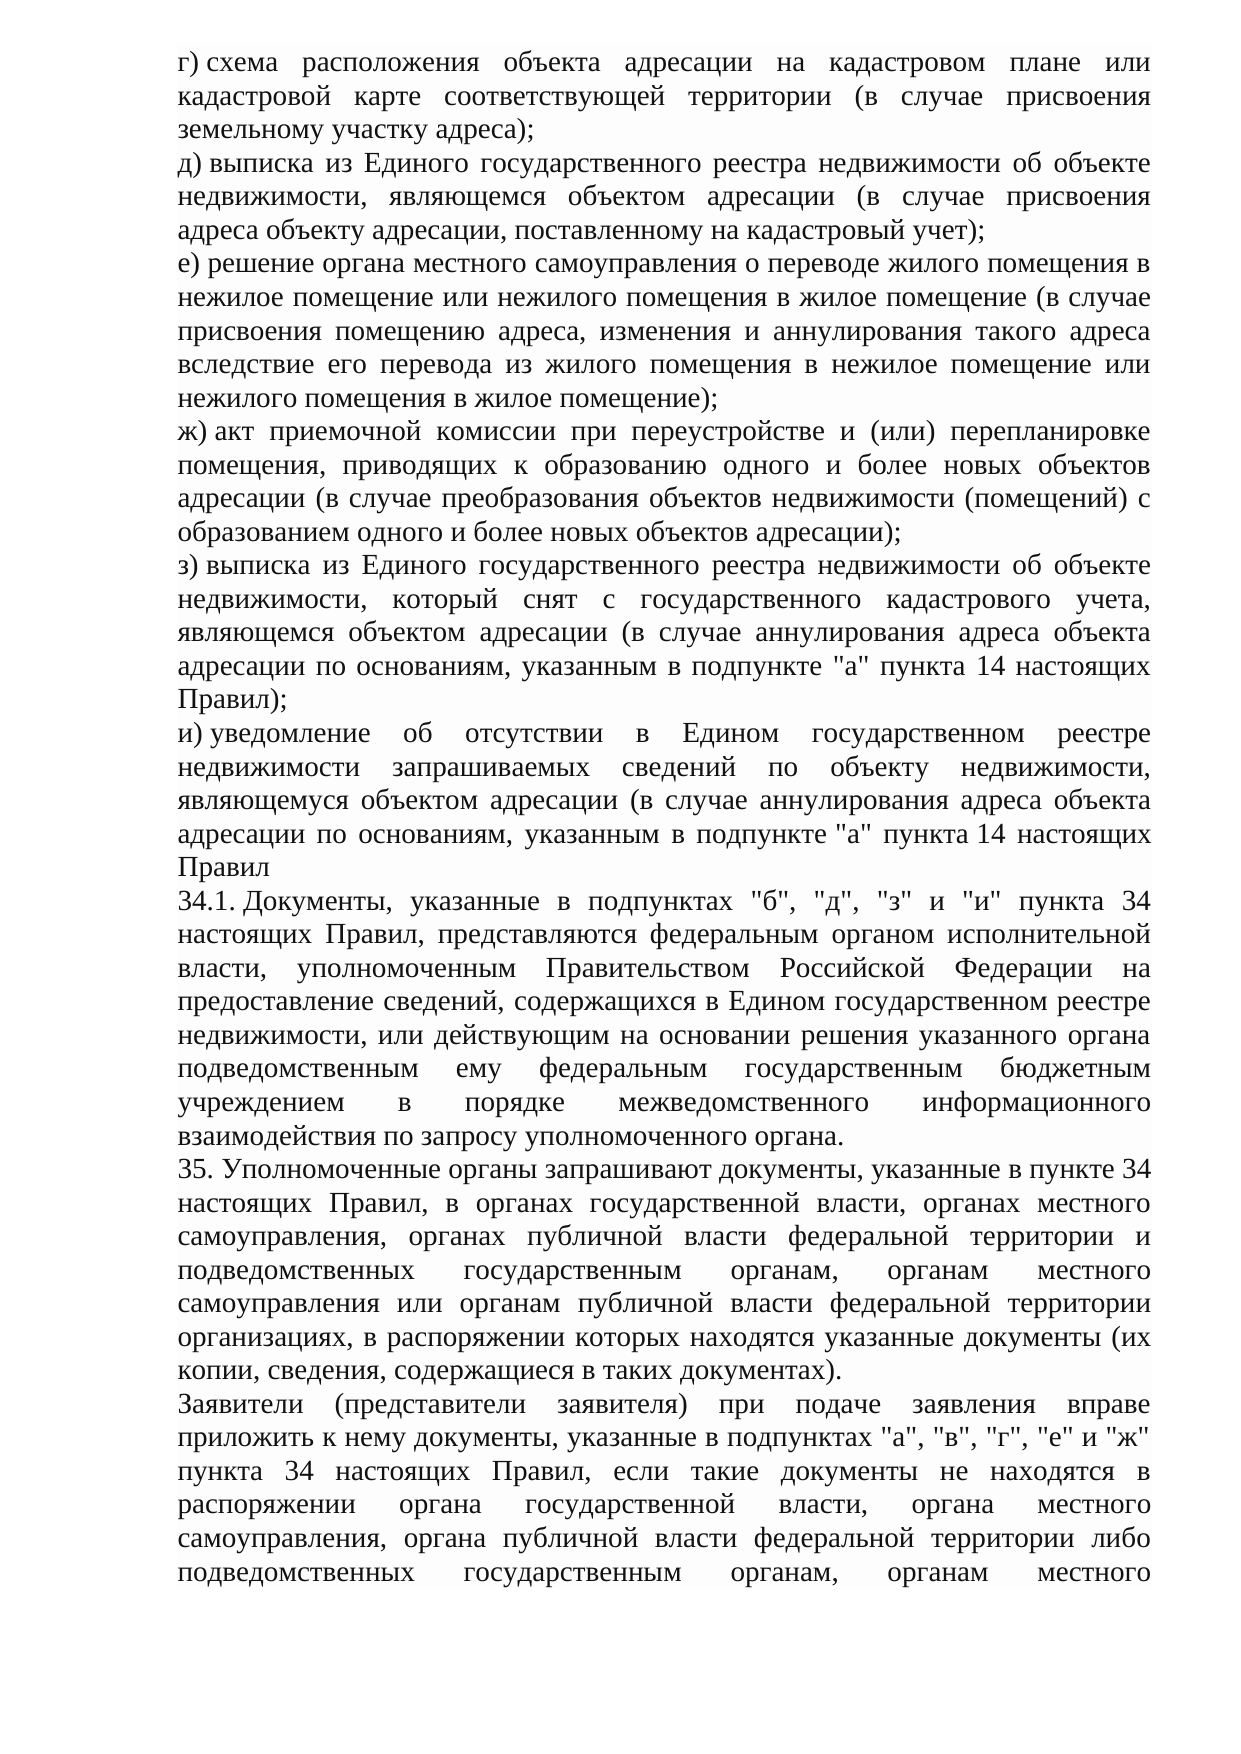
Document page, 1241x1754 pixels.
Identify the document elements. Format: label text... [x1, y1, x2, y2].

text е) решение органа местного самоуправления о переводе жилого помещения в нежилое помещение или нежилого помещения в жилое помещение (в случае присвоения помещению адреса, изменения и аннулирования такого адреса вследствие его перевода из жилого помещения в нежилое помещение или нежилого помещения в жилое помещение); [177, 246, 1152, 413]
text з) выписка из Единого государственного реестра недвижимости об объекте недвижимости, который снят с государственного кадастрового учета, являющемся объектом адресации (в случае аннулирования адреса объекта адресации по основаниям, указанным в подпункте "а" пункта 14 настоящих Правил); [177, 547, 1152, 715]
text 34.1. Документы, указанные в подпунктах "б", "д", "з" и "и" пункта 34 настоящих Правил, представляются федеральным органом исполнительной власти, уполномоченным Правительством Российской Федерации на предоставление сведений, содержащихся в Едином государственном реестре недвижимости, или действующим на основании решения указанного органа подведомственным ему федеральным государственным бюджетным учреждением в порядке межведомственного информационного взаимодействия по запросу уполномоченного органа. [177, 883, 1152, 1151]
text г) схема расположения объекта адресации на кадастровом плане или кадастровой карте соответствующей территории (в случае присвоения земельному участку адреса); [177, 44, 1152, 145]
text ж) акт приемочной комиссии при переустройстве и (или) перепланировке помещения, приводящих к образованию одного и более новых объектов адресации (в случае преобразования объектов недвижимости (помещений) с образованием одного и более новых объектов адресации); [177, 413, 1152, 547]
text и) уведомление об отсутствии в Едином государственном реестре недвижимости запрашиваемых сведений по объекту недвижимости, являющемуся объектом адресации (в случае аннулирования адреса объекта адресации по основаниям, указанным в подпункте "а" пункта 14 настоящих Правил [177, 715, 1152, 883]
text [177, 1386, 1152, 1587]
text 35. Уполномоченные органы запрашивают документы, указанные в пункте 34 настоящих Правил, в органах государственной власти, органах местного самоуправления, органах публичной власти федеральной территории и подведомственных государственным органам, органам местного самоуправления или органам публичной власти федеральной территории организациях, в распоряжении которых находятся указанные документы (их копии, сведения, содержащиеся в таких документах). [177, 1151, 1152, 1386]
text д) выписка из Единого государственного реестра недвижимости об объекте недвижимости, являющемся объектом адресации (в случае присвоения адреса объекту адресации, поставленному на кадастровый учет); [177, 145, 1152, 246]
